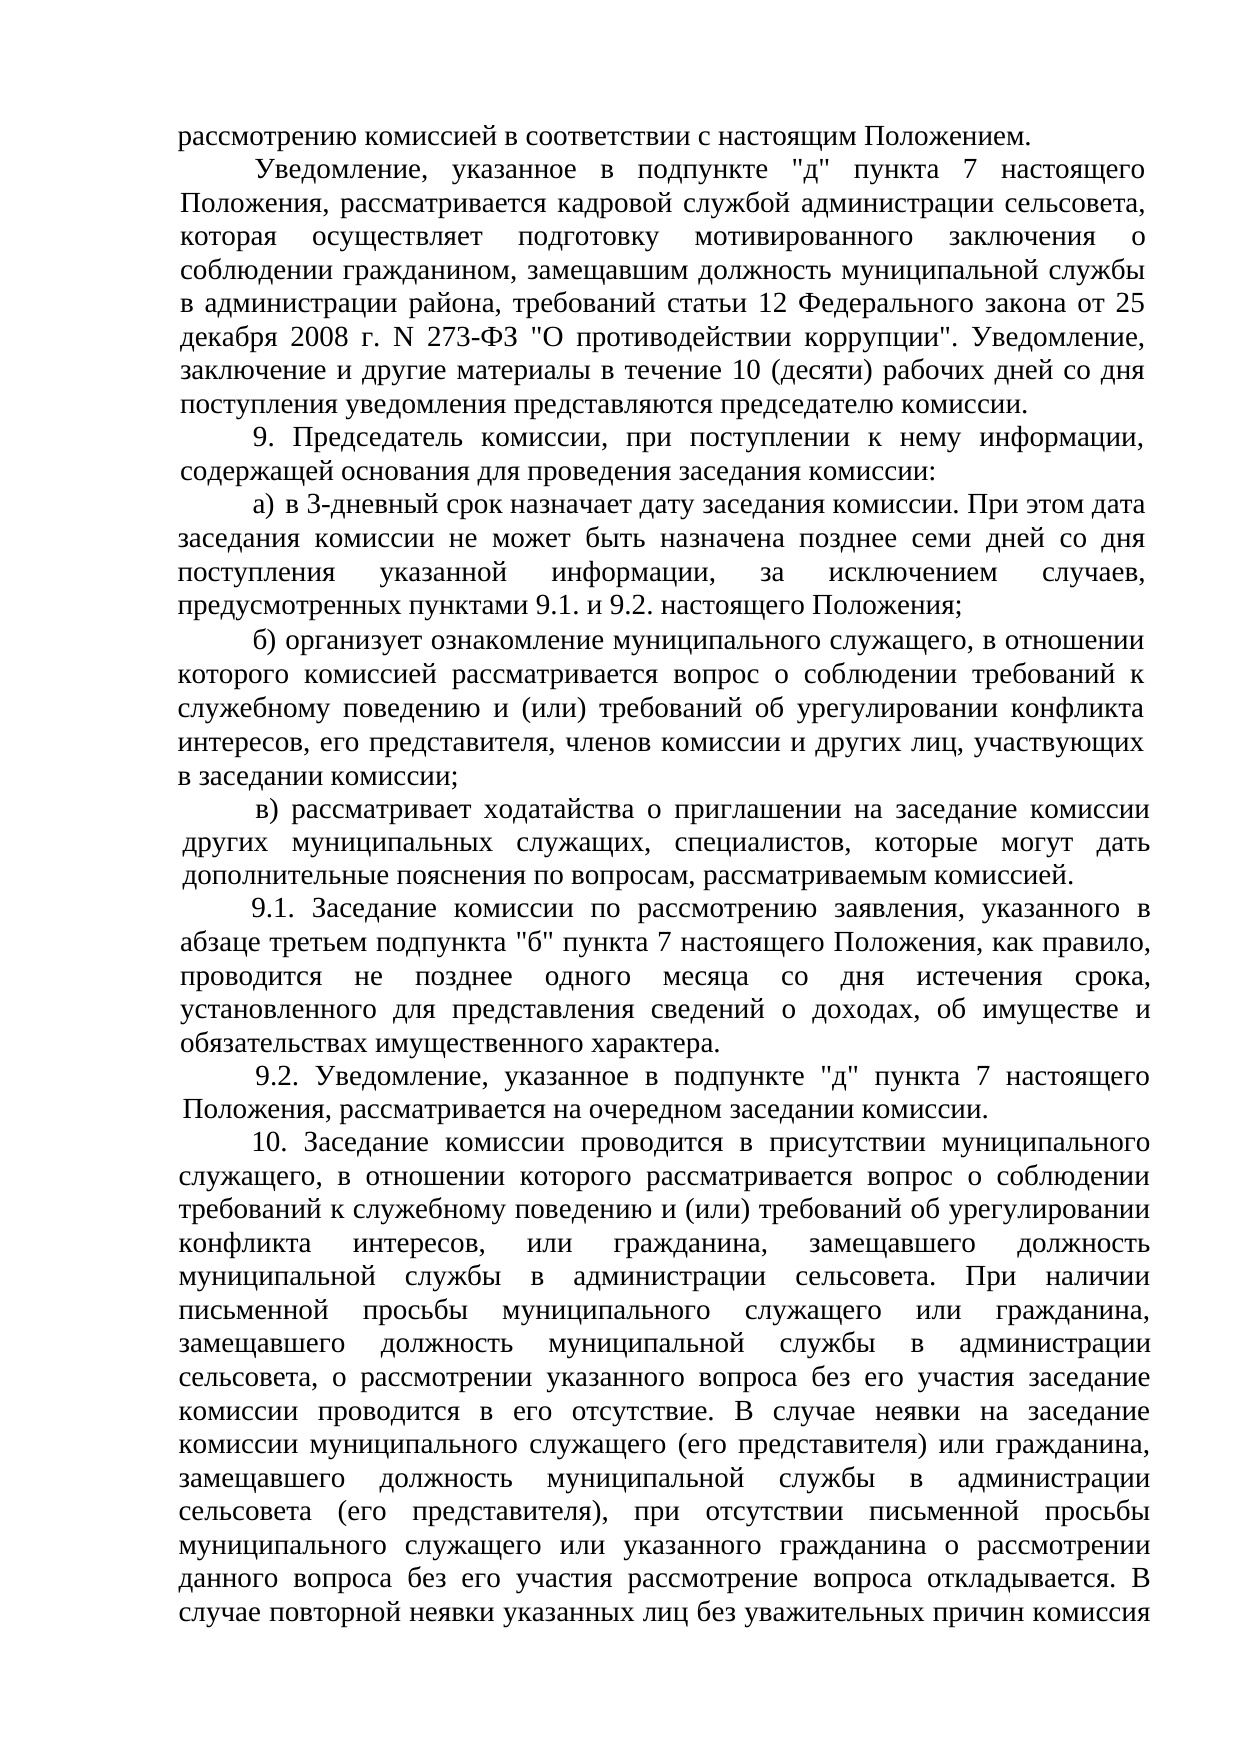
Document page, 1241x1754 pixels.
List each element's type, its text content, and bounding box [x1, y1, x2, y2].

text Уведомление, указанное в подпункте "д" пункта 7 настоящего Положения, рассматривается кадровой службой администрации сельсовета, которая осуществляет подготовку мотивированного заключения о соблюдении гражданином, замещавшим должность муниципальной службы в администрации района, требований статьи 12 Федерального закона от 25 декабря . N 273-ФЗ "О противодействии коррупции". Уведомление, заключение и другие материалы в течение 10 (десяти) рабочих дней со дня поступления уведомления представляются председателю комиссии. [180, 152, 1146, 420]
text 9.1. Заседание комиссии по рассмотрению заявления, указанного в абзаце третьем подпункта "б" пункта 7 настоящего Положения, как правило, проводится не позднее одного месяца со дня истечения срока, установленного для представления сведений о доходах, об имуществе и обязательствах имущественного характера. [180, 891, 1152, 1059]
text в) рассматривает ходатайства о приглашении на заседание комиссии других муниципальных служащих, специалистов, которые могут дать дополнительные пояснения по вопросам, рассматриваемым комиссией. [182, 792, 1151, 891]
text а) в 3-дневный срок назначает дату заседания комиссии. При этом дата заседания комиссии не может быть назначена позднее семи дней со дня поступления указанной информации, за исключением случаев, предусмотренных пунктами 9.1. и 9.2. настоящего Положения; [177, 487, 1146, 621]
text б) организует ознакомление муниципального служащего, в отношении которого комиссией рассматривается вопрос о соблюдении требований к служебному поведению и (или) требований об урегулировании конфликта интересов, его представителя, членов комиссии и других лиц, участвующих в заседании комиссии; [177, 622, 1145, 792]
text 9. Председатель комиссии, при поступлении к нему информации, содержащей основания для проведения заседания комиссии: [180, 420, 1145, 487]
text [178, 1125, 1151, 1628]
text 9.2. Уведомление, указанное в подпункте "д" пункта 7 настоящего Положения, рассматривается на очередном заседании комиссии. [182, 1059, 1151, 1125]
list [177, 118, 1150, 152]
